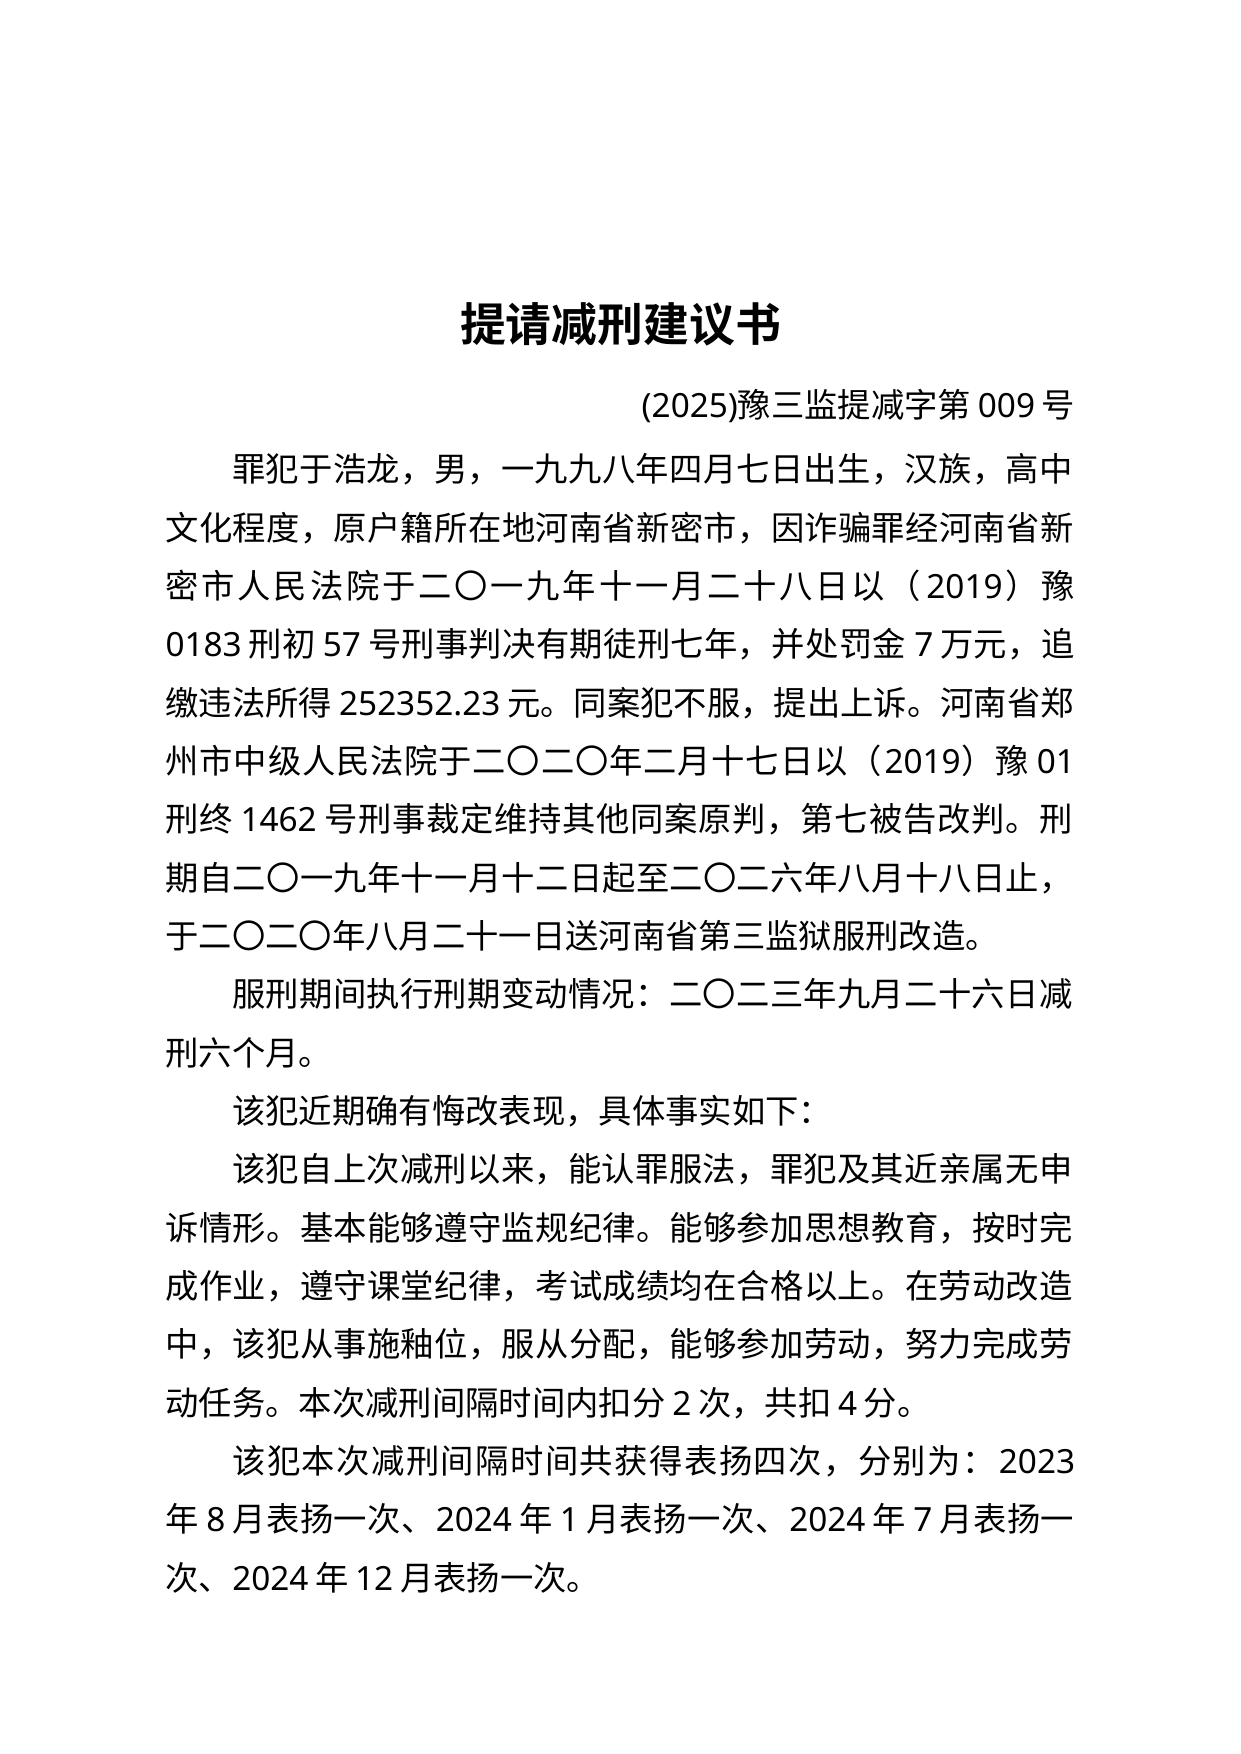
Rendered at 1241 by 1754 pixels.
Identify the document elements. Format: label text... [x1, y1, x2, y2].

text 该犯自上次减刑以来，能认罪服法，罪犯及其近亲属无申诉情形。基本能够遵守监规纪律。能够参加思想教育，按时完成作业，遵守课堂纪律，考试成绩均在合格以上。在劳动改造中，该犯从事施釉位，服从分配，能够参加劳动，努力完成劳动任务。本次减刑间隔时间内扣分2次，共扣4分。 [165, 1135, 1075, 1427]
text 提请减刑建议书 [165, 273, 1075, 370]
text 服刑期间执行刑期变动情况：二〇二三年九月二十六日减刑六个月。 [165, 960, 1075, 1077]
text (2025)豫三监提减字第009号 [165, 370, 1075, 435]
text 该犯本次减刑间隔时间共获得表扬四次，分别为：2023年8月表扬一次、2024年1月表扬一次、2024年7月表扬一次、2024年12月表扬一次。 [165, 1427, 1075, 1602]
text 该犯近期确有悔改表现，具体事实如下： [165, 1077, 1075, 1135]
text 罪犯于浩龙，男，一九九八年四月七日出生，汉族，高中文化程度，原户籍所在地河南省新密市，因诈骗罪经河南省新密市人民法院于二〇一九年十一月二十八日以（2019）豫0183刑初57号刑事判决有期徒刑七年，并处罚金7万元，追缴违法所得252352.23元。同案犯不服，提出上诉。河南省郑州市中级人民法院于二〇二〇年二月十七日以（2019）豫01刑终1462号刑事裁定维持其他同案原判，第七被告改判。刑期自二〇一九年十一月十二日起至二〇二六年八月十八日止，于二〇二〇年八月二十一日送河南省第三监狱服刑改造。 [165, 435, 1075, 960]
